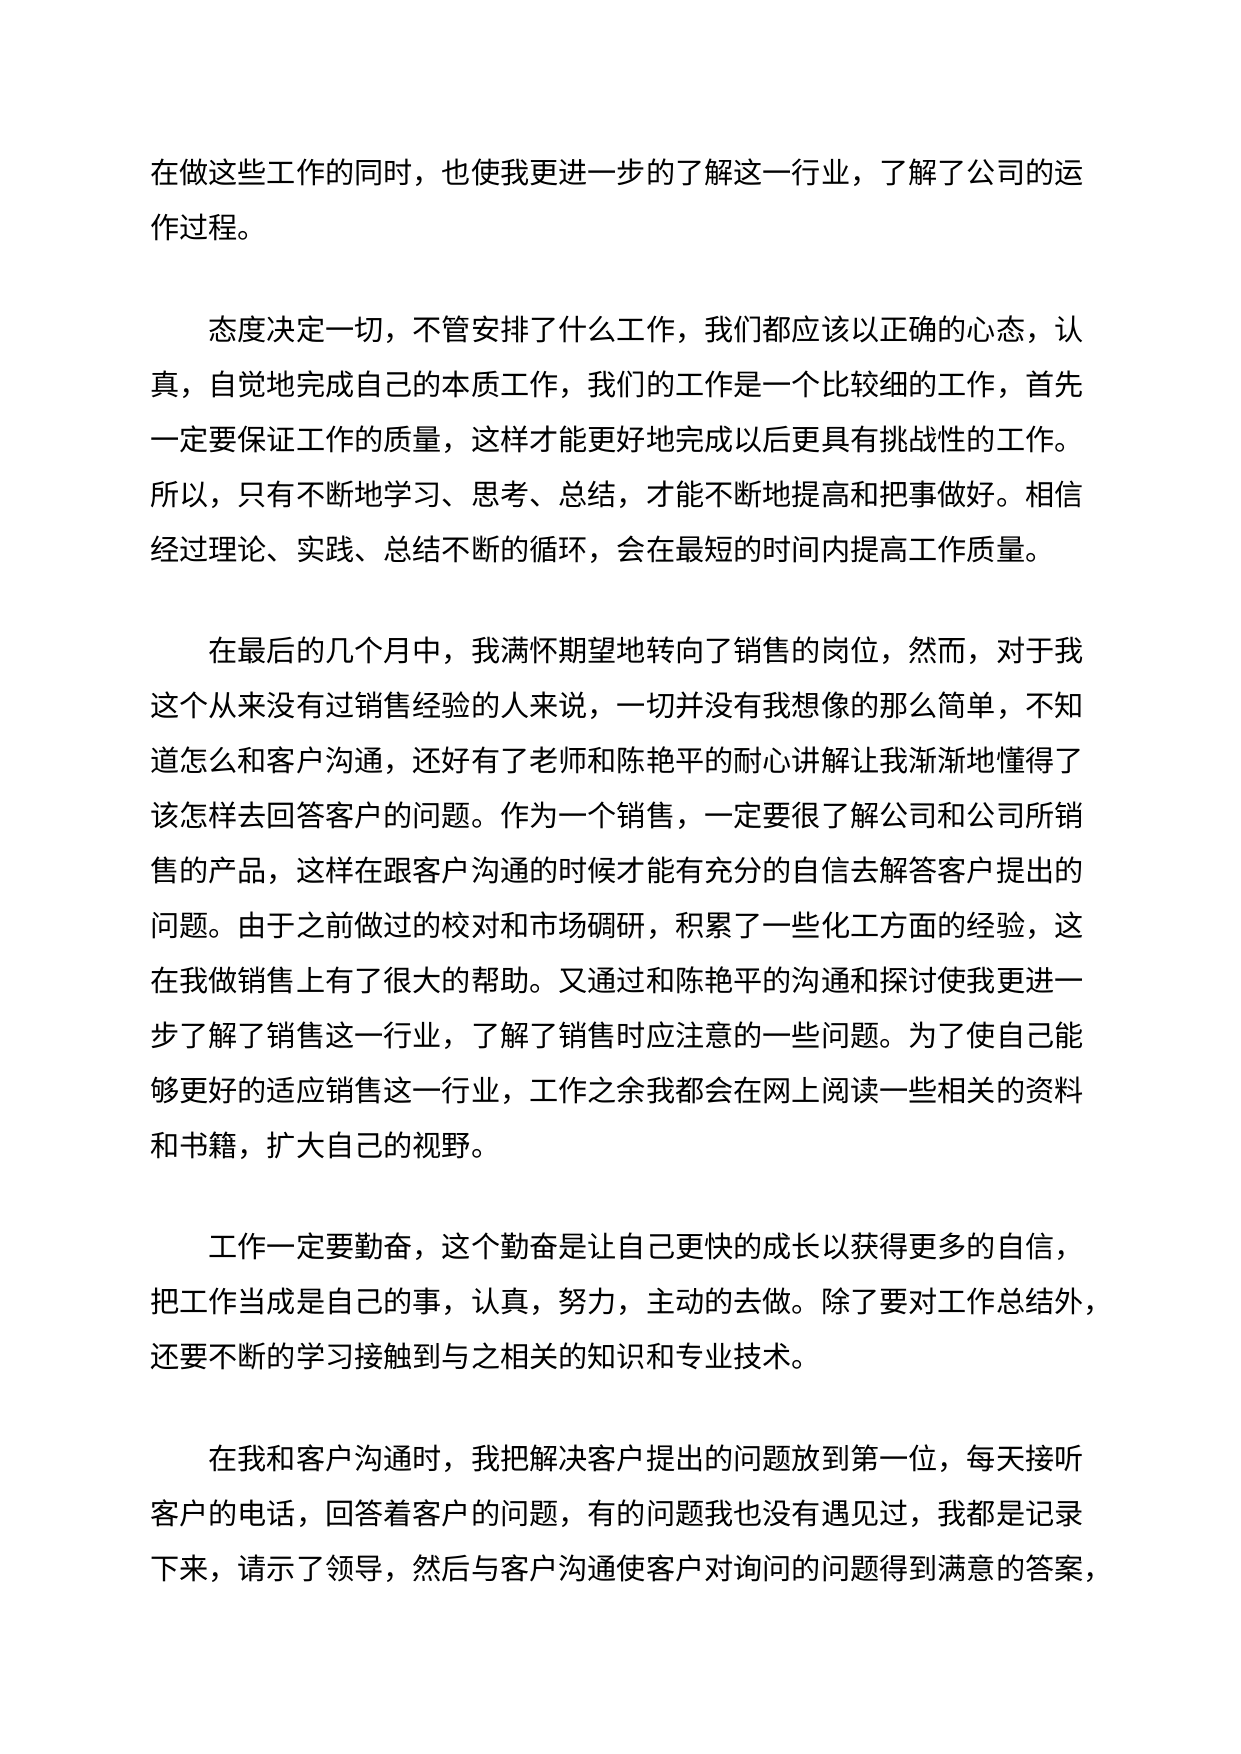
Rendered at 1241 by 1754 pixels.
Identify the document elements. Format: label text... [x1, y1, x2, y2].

text 工作一定要勤奋，这个勤奋是让自己更快的成长以获得更多的自信，把工作当成是自己的事，认真，努力，主动的去做。除了要对工作总结外，还要不断的学习接触到与之相关的知识和专业技术。 [150, 1224, 1090, 1376]
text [150, 150, 1090, 247]
text 态度决定一切，不管安排了什么工作，我们都应该以正确的心态，认真，自觉地完成自己的本质工作，我们的工作是一个比较细的工作，首先一定要保证工作的质量，这样才能更好地完成以后更具有挑战性的工作。所以，只有不断地学习、思考、总结，才能不断地提高和把事做好。相信经过理论、实践、总结不断的循环，会在最短的时间内提高工作质量。 [150, 307, 1090, 568]
text 在最后的几个月中，我满怀期望地转向了销售的岗位，然而，对于我这个从来没有过销售经验的人来说，一切并没有我想像的那么简单，不知道怎么和客户沟通，还好有了老师和陈艳平的耐心讲解让我渐渐地懂得了该怎样去回答客户的问题。作为一个销售，一定要很了解公司和公司所销售的产品，这样在跟客户沟通的时候才能有充分的自信去解答客户提出的问题。由于之前做过的校对和市场碉研，积累了一些化工方面的经验，这在我做销售上有了很大的帮助。又通过和陈艳平的沟通和探讨使我更进一步了解了销售这一行业，了解了销售时应注意的一些问题。为了使自己能够更好的适应销售这一行业，工作之余我都会在网上阅读一些相关的资料和书籍，扩大自己的视野。 [150, 628, 1090, 1164]
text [150, 1435, 1090, 1587]
